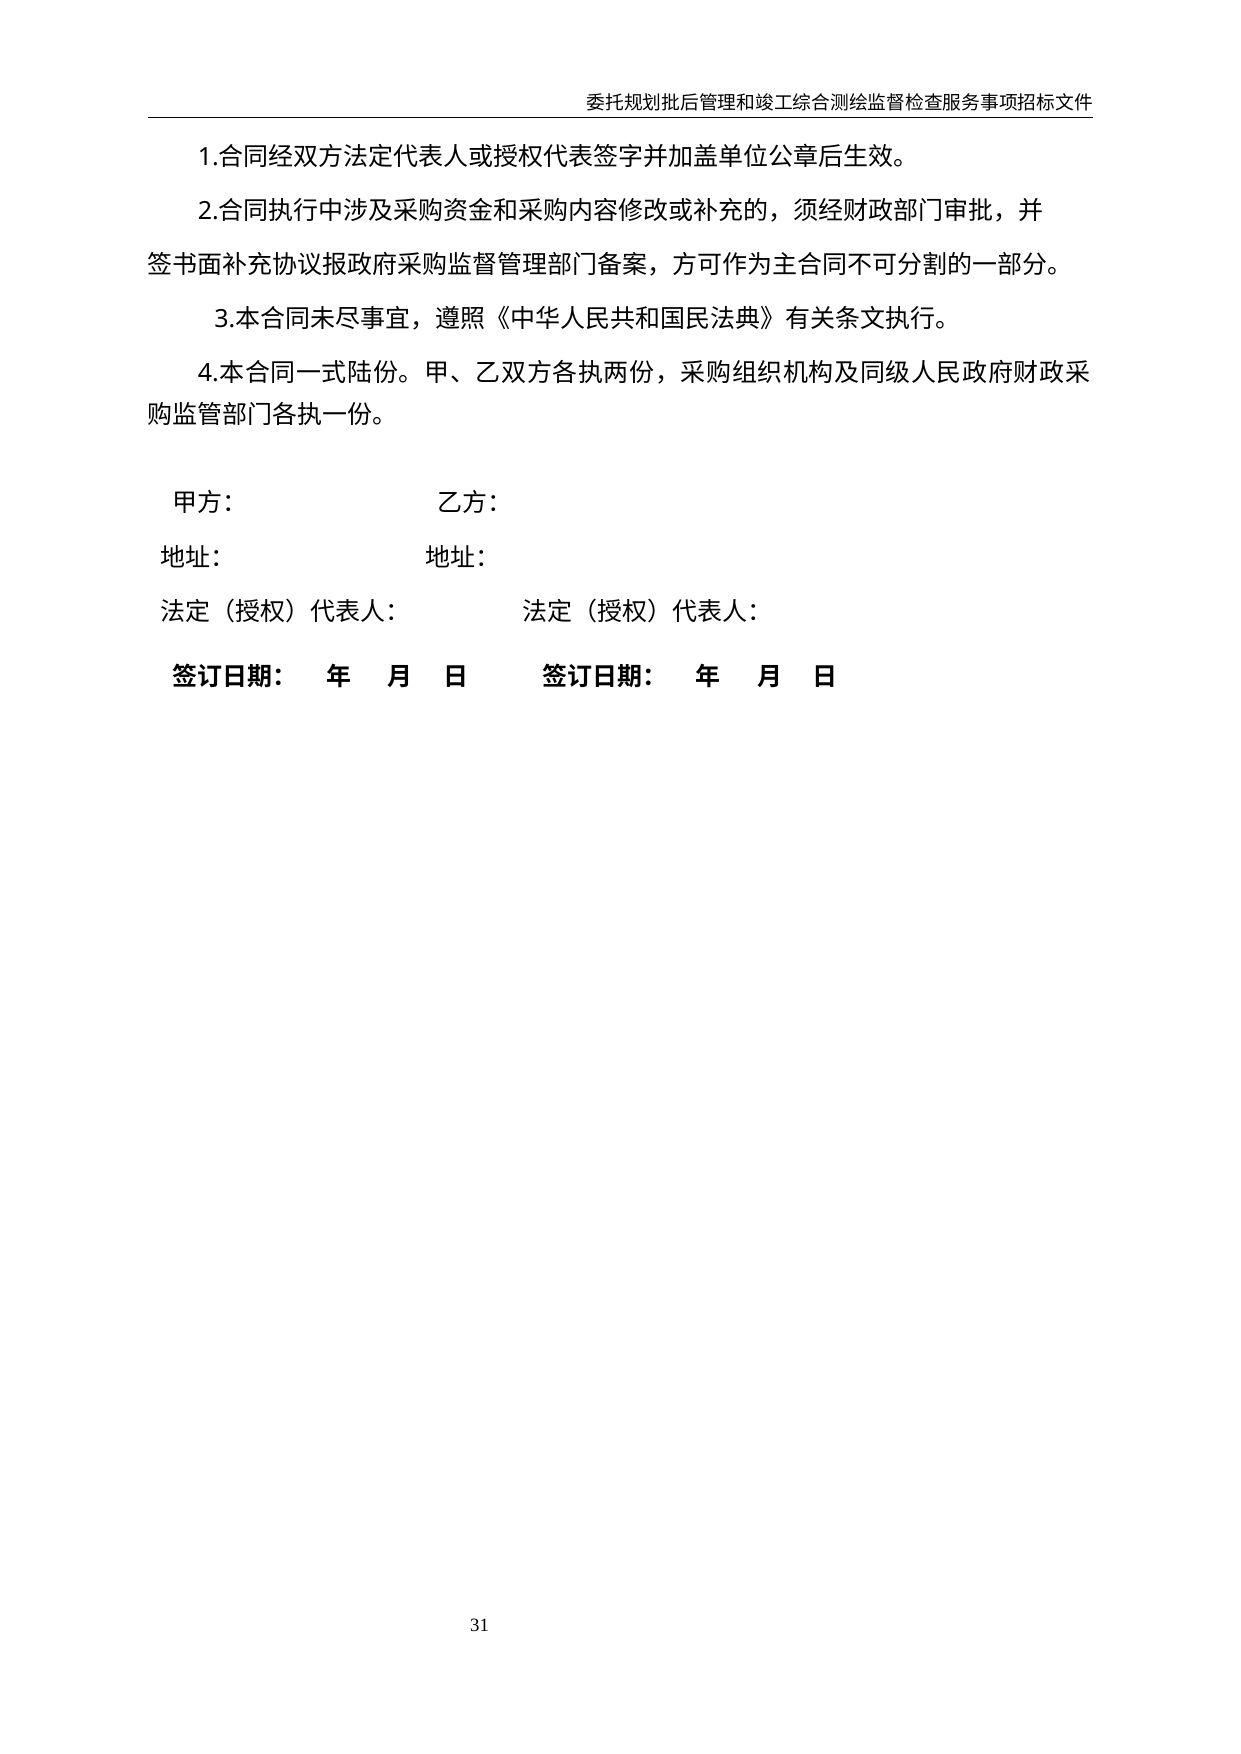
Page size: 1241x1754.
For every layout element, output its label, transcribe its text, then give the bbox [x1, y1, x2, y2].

text 甲方： 乙方： [148, 483, 1093, 519]
text 签书面补充协议报政府采购监督管理部门备案，方可作为主合同不可分割的一部分。 [148, 240, 1093, 282]
text 法定（授权）代表人： 法定（授权）代表人： [148, 591, 1093, 628]
text 4.本合同一式陆份。甲、乙双方各执两份，采购组织机构及同级人民政府财政采购监管部门各执一份。 [148, 348, 1093, 432]
text 2.合同执行中涉及采购资金和采购内容修改或补充的，须经财政部门审批，并 [148, 186, 1093, 227]
text 地址： 地址： [148, 537, 1093, 573]
text 签订日期： 年 月 日 签订日期： 年 月 日 [148, 646, 1093, 696]
text 1.合同经双方法定代表人或授权代表签字并加盖单位公章后生效。 [148, 132, 1093, 173]
text 3.本合同未尽事宜，遵照《中华人民共和国民法典》有关条文执行。 [214, 294, 1093, 336]
